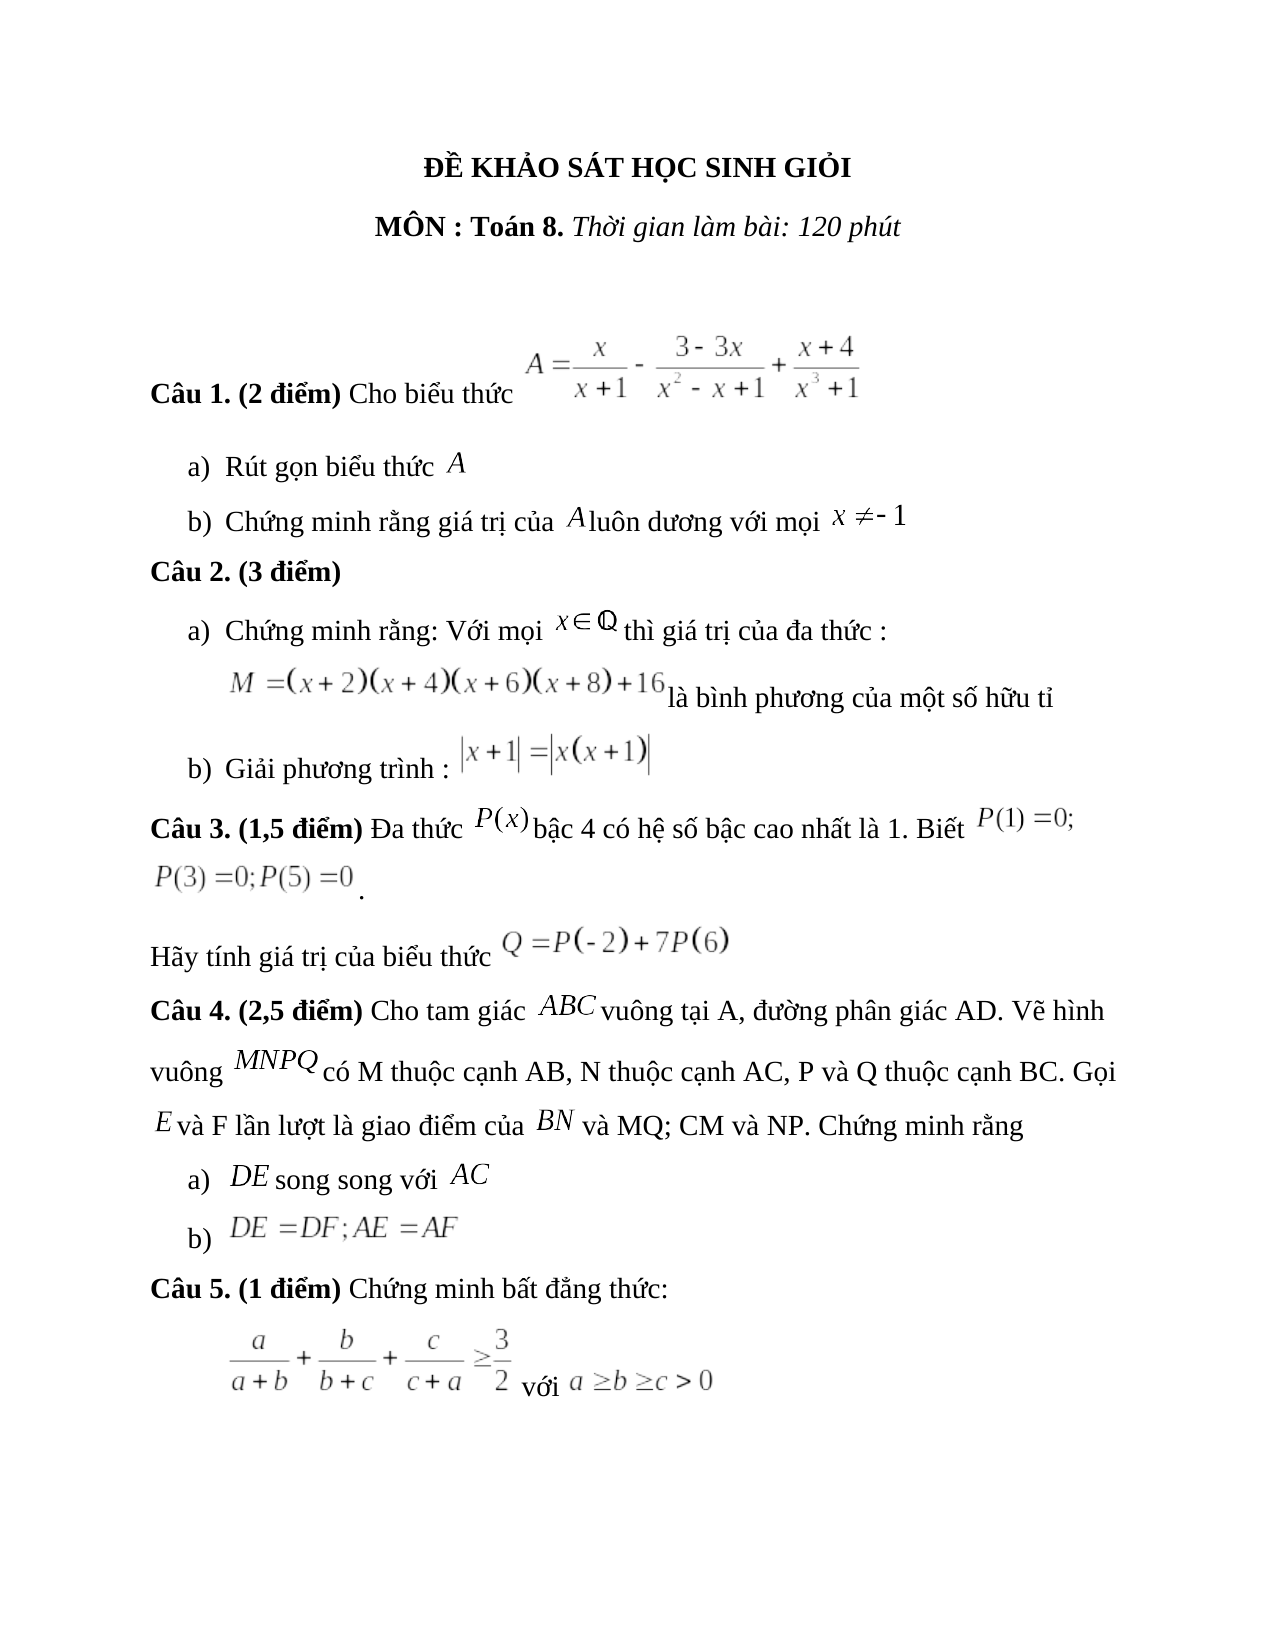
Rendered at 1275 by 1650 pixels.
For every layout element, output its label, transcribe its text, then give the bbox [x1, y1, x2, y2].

list Câu 5. (1 điểm) Chứng minh bất đẳng thức: [150, 1272, 1125, 1305]
list Hãy tính giá trị của biểu thức [150, 922, 1125, 972]
list với [150, 1322, 1125, 1403]
text ĐỀ KHẢO SÁT HỌC SINH GIỎI [150, 150, 1125, 183]
text Câu 1. (2 điểm) Cho biểu thức [150, 328, 1125, 409]
list song song với [187, 1158, 1125, 1196]
list Chứng minh rằng: Với mọi thì giá trị của đa thức : [187, 604, 1125, 646]
list Rút gọn biểu thức [187, 447, 1125, 483]
list Giải phương trình : [187, 730, 1125, 785]
list Câu 4. (2,5 điểm) Cho tam giác vuông tại A, đường phân giác AD. Vẽ hình vuông có M thuộc cạnh AB, N thuộc cạnh AC, P và Q thuộc cạnh BC. Gọi và F lần lượt là giao điểm của và MQ; CM và NP. Chứng minh rằng [150, 989, 1125, 1142]
text MÔN : Toán 8. Thời gian làm bài: 120 phút [150, 209, 1125, 243]
list Câu 2. (3 điểm) [150, 554, 1125, 587]
list Câu 3. (1,5 điểm) Đa thức bậc 4 có hệ số bậc cao nhất là 1. Biết . [150, 801, 1125, 906]
list là bình phương của một số hữu tỉ [225, 663, 1125, 713]
list Chứng minh rằng giá trị của luôn dương với mọi [187, 500, 1125, 537]
